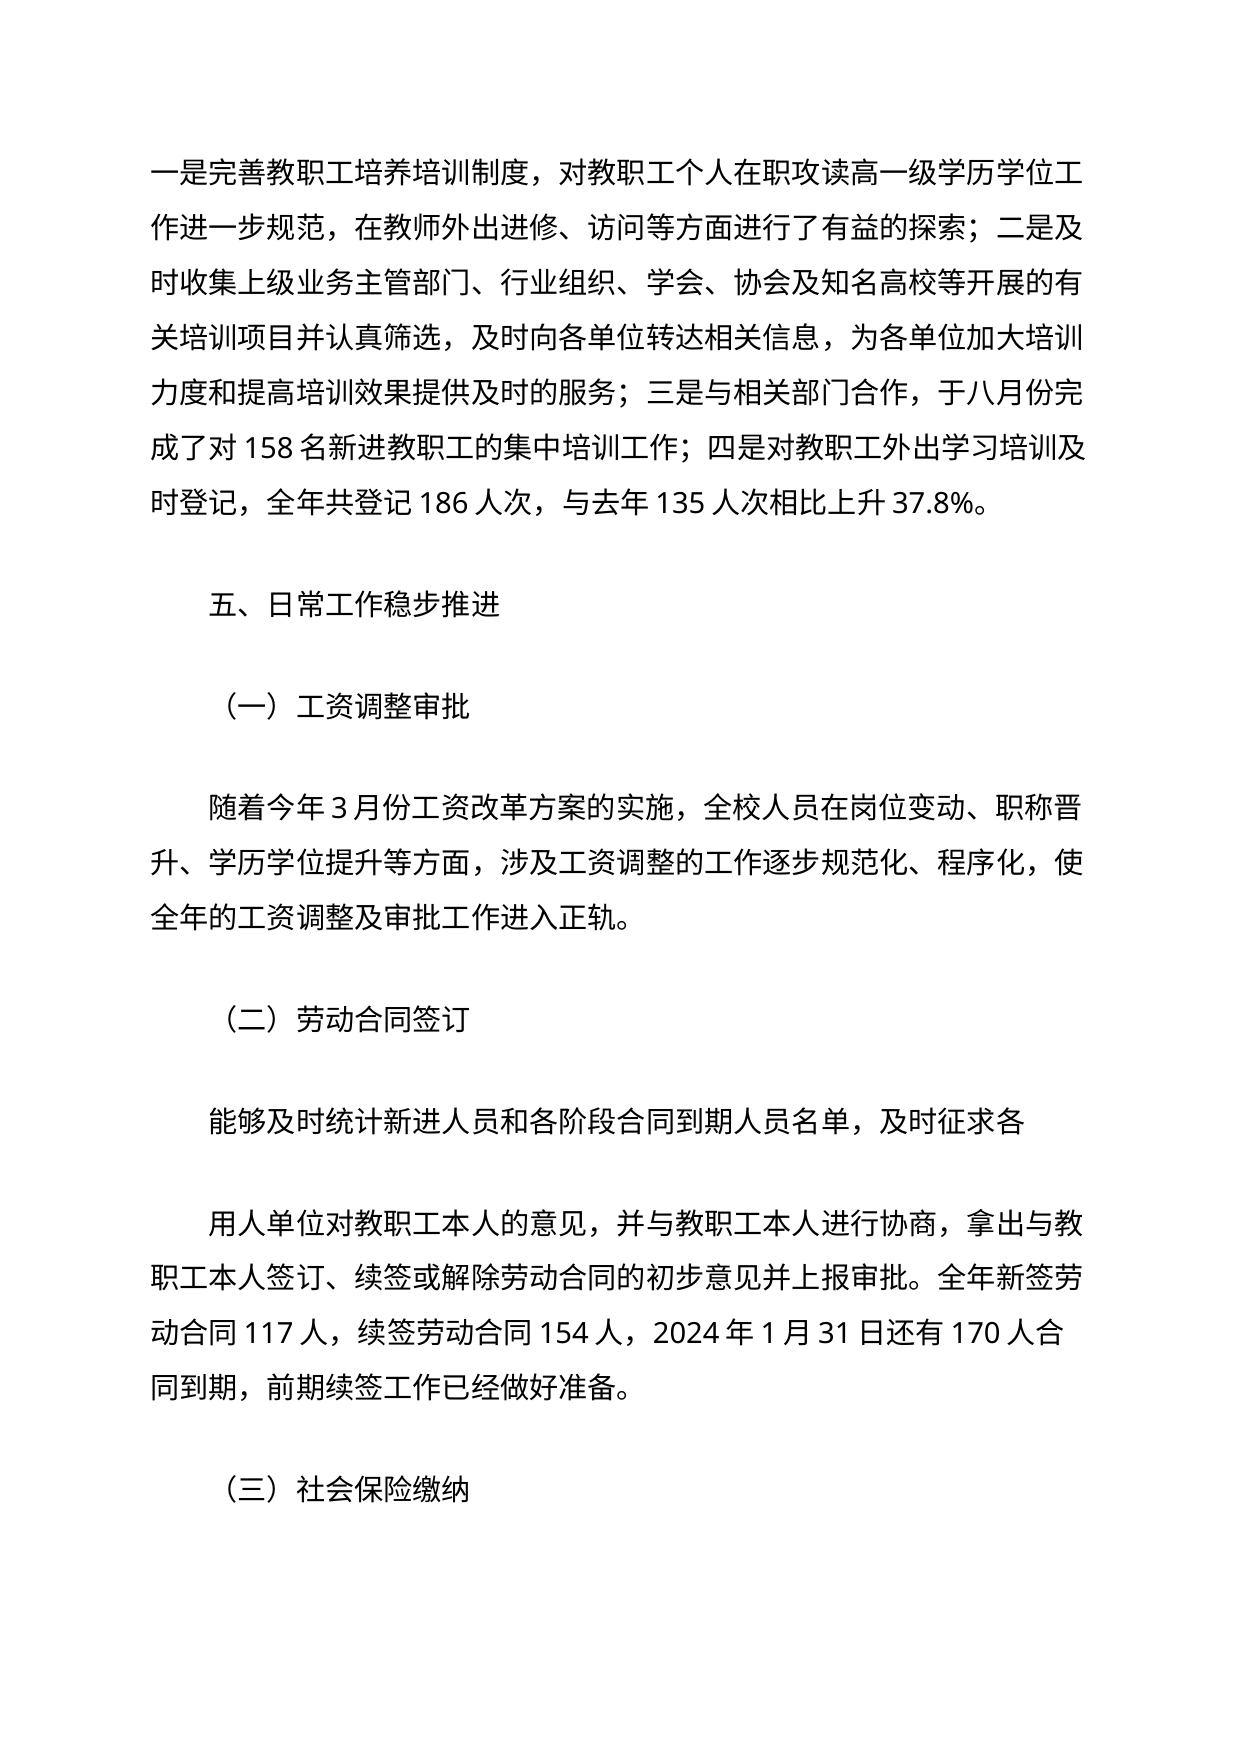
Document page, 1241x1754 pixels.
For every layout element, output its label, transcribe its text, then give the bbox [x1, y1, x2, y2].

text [150, 150, 1090, 522]
text 能够及时统计新进人员和各阶段合同到期人员名单，及时征求各 [150, 1098, 1090, 1141]
text （三）社会保险缴纳 [150, 1467, 1090, 1509]
text 五、日常工作稳步推进 [150, 581, 1090, 624]
text 用人单位对教职工本人的意见，并与教职工本人进行协商，拿出与教职工本人签订、续签或解除劳动合同的初步意见并上报审批。全年新签劳动合同117人，续签劳动合同154人，2024年1月31日还有170人合同到期，前期续签工作已经做好准备。 [150, 1200, 1090, 1407]
text （二）劳动合同签订 [150, 997, 1090, 1039]
text （一）工资调整审批 [150, 683, 1090, 726]
text 随着今年3月份工资改革方案的实施，全校人员在岗位变动、职称晋升、学历学位提升等方面，涉及工资调整的工作逐步规范化、程序化，使全年的工资调整及审批工作进入正轨。 [150, 785, 1090, 937]
